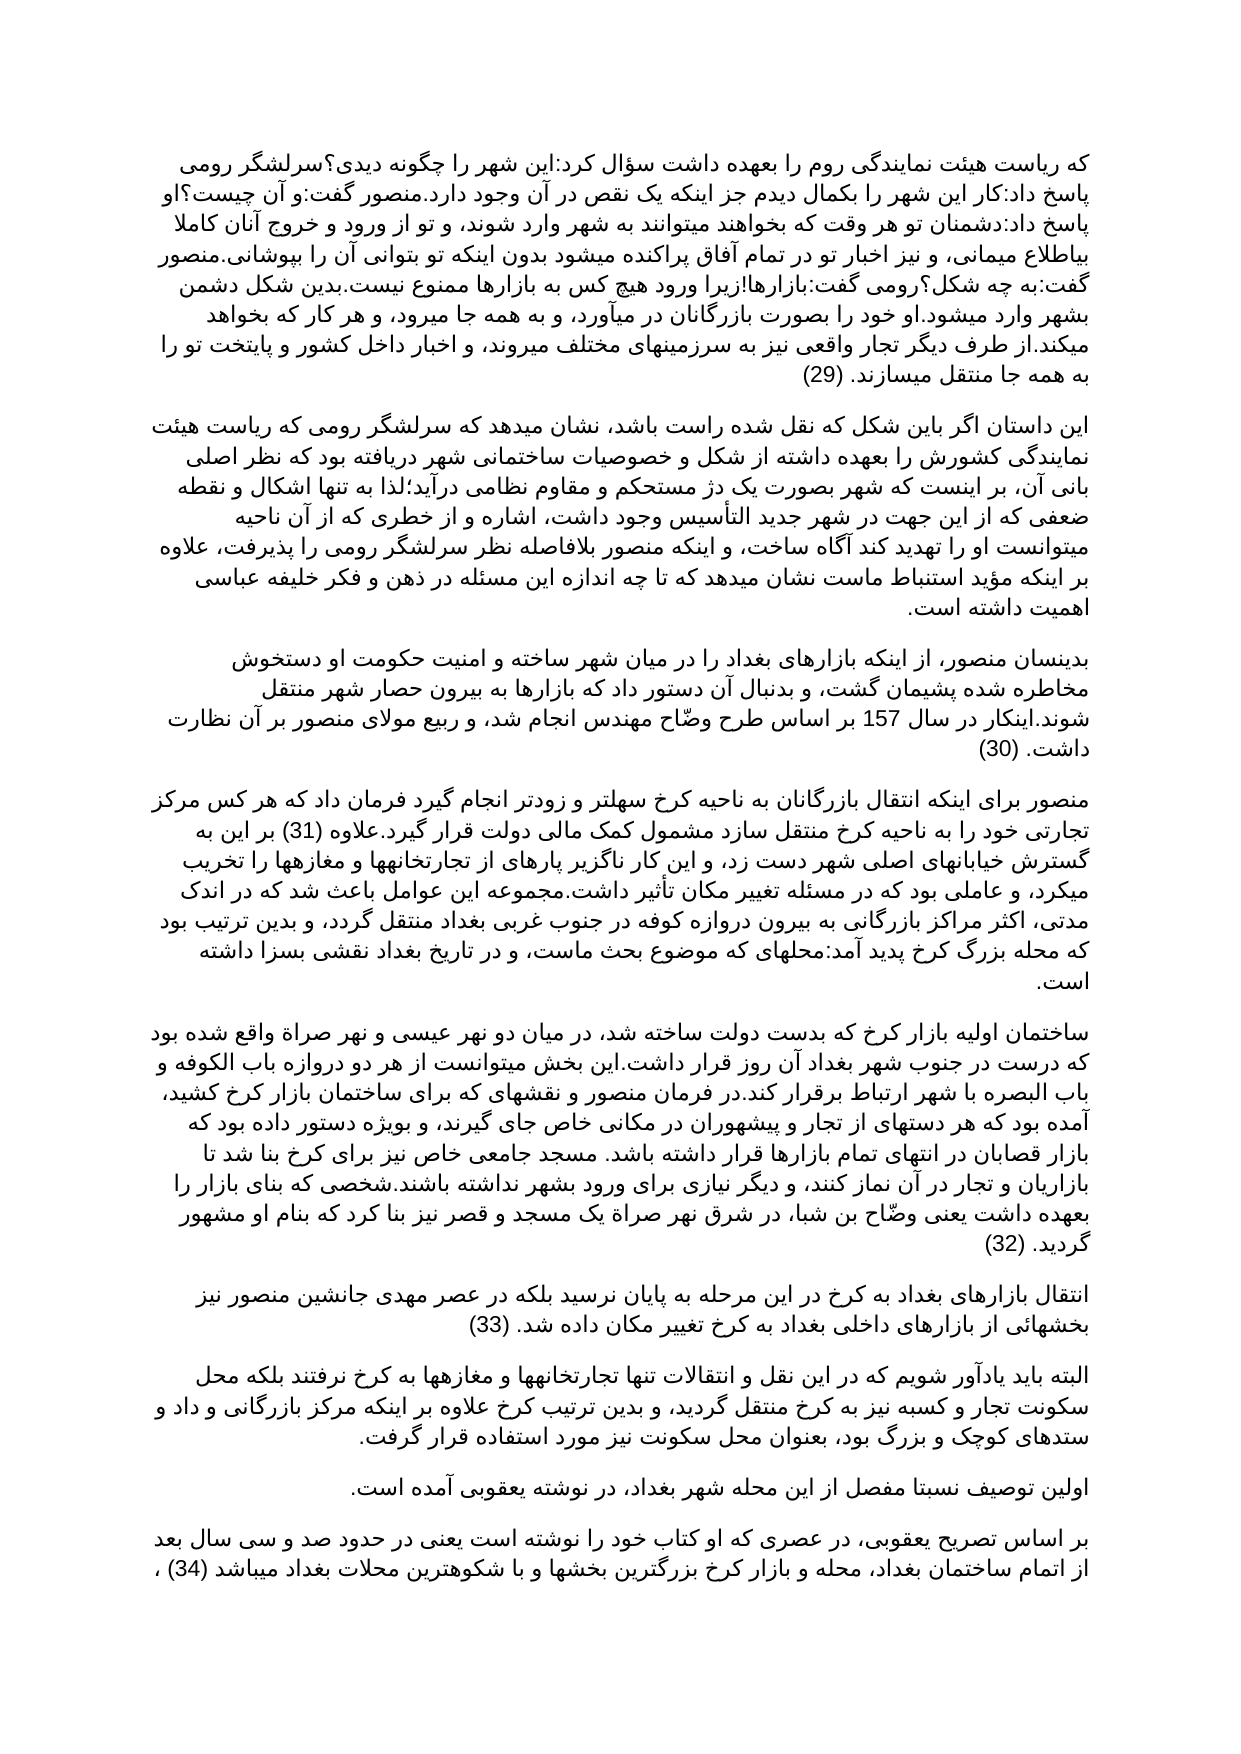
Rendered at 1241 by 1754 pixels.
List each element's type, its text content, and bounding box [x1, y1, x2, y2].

text منصور برای اینکه انتقال بازرگانان به ناحیه کرخ سهل‏تر و زودتر انجام گیرد فرمان داد که هر کس مرکز تجارتی خود را به ناحیه کرخ منتقل سازد مشمول کمک مالی دولت قرار گیرد.علاوه (31) بر این به گسترش خیابانهای اصلی شهر دست زد، و این کار ناگزیر پاره‏ای از تجارتخانه‏ها و مغازه‏ها را تخریب می‏کرد، و عاملی بود که در مسئله تغییر مکان تأثیر داشت.مجموعه این عوامل باعث شد که در اندک مدتی، اکثر مراکز بازرگانی به بیرون دروازه کوفه در جنوب غربی بغداد منتقل گردد، و بدین ترتیب بود که محله بزرگ کرخ پدید آمد:محله‏ای که موضوع بحث ماست، و در تاریخ بغداد نقشی بسزا داشته است. [150, 786, 1090, 994]
text اولین توصیف نسبتا مفصل از این محله شهر بغداد، در نوشته یعقوبی آمده است. [150, 1474, 1090, 1500]
text این داستان اگر باین شکل که نقل شده‏ راست باشد، نشان می‏دهد که سرلشگر رومی که ریاست هیئت نمایندگی کشورش را بعهده داشته از شکل و خصوصیات ساختمانی شهر دریافته بود که نظر اصلی بانی آن، بر اینست که شهر بصورت یک دژ مستحکم و مقاوم نظامی درآید؛لذا به تنها اشکال و نقطه ضعفی که از این جهت در شهر جدید التأسیس وجود داشت، اشاره و از خطری که از آن ناحیه می‏توانست او را تهدید کند آگاه ساخت، و اینکه منصور بلافاصله نظر سرلشگر رومی را پذیرفت، علاوه بر اینکه مؤید استنباط ماست نشان می‏دهد که تا چه اندازه این مسئله در ذهن و فکر خلیفه عباسی اهمیت داشته است. [150, 412, 1090, 620]
text البته باید یادآور شویم که در این نقل و انتقالات تنها تجارتخانه‏ها و مغازه‏ها به کرخ نرفتند بلکه محل سکونت تجار و کسبه نیز به کرخ منتقل گردید، و بدین ترتیب کرخ علاوه بر اینکه مرکز بازرگانی و داد و ستدهای کوچک و بزرگ بود، بعنوان محل سکونت نیز مورد استفاده قرار گرفت. [150, 1362, 1090, 1449]
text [150, 1525, 1090, 1582]
text ساختمان اولیه بازار کرخ که بدست دولت ساخته شد، در میان دو نهر عیسی و نهر صراة واقع شده بود که درست در جنوب شهر بغداد آن روز قرار داشت.این بخش می‏توانست از هر دو دروازه باب الکوفه و باب البصره با شهر ارتباط برقرار کند.در فرمان منصور و نقشه‏ای که برای ساختمان بازار کرخ کشید، آمده بود که هر دسته‏ای از تجار و پیشه‏وران در مکانی خاص جای گیرند، و بویژه دستور داده بود که بازار قصابان در انتهای تمام بازارها قرار داشته باشد. مسجد جامعی خاص نیز برای کرخ بنا شد تا بازاریان و تجار در آن نماز کنند، و دیگر نیازی برای ورود بشهر نداشته باشند.شخصی که بنای بازار را بعهده داشت یعنی وضّاح بن شبا، در شرق نهر صراة یک مسجد و قصر نیز بنا کرد که بنام او مشهور گردید. (32) [150, 1019, 1090, 1257]
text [150, 150, 1090, 388]
text بدینسان منصور، از اینکه بازارهای بغداد را در میان شهر ساخته و امنیت حکومت او دستخوش مخاطره شده پشیمان گشت، و بدنبال آن دستور داد که بازارها به بیرون حصار شهر منتقل شوند.اینکار در سال 157 بر اساس طرح وضّاح مهندس انجام شد، و ربیع مولای منصور بر آن نظارت داشت. (30) [150, 645, 1090, 762]
text انتقال بازارهای بغداد به کرخ در این مرحله به پایان نرسید بلکه در عصر مهدی جانشین منصور نیز بخش‏هائی از بازارهای داخلی بغداد به کرخ تغییر مکان داده شد. (33) [150, 1281, 1090, 1338]
